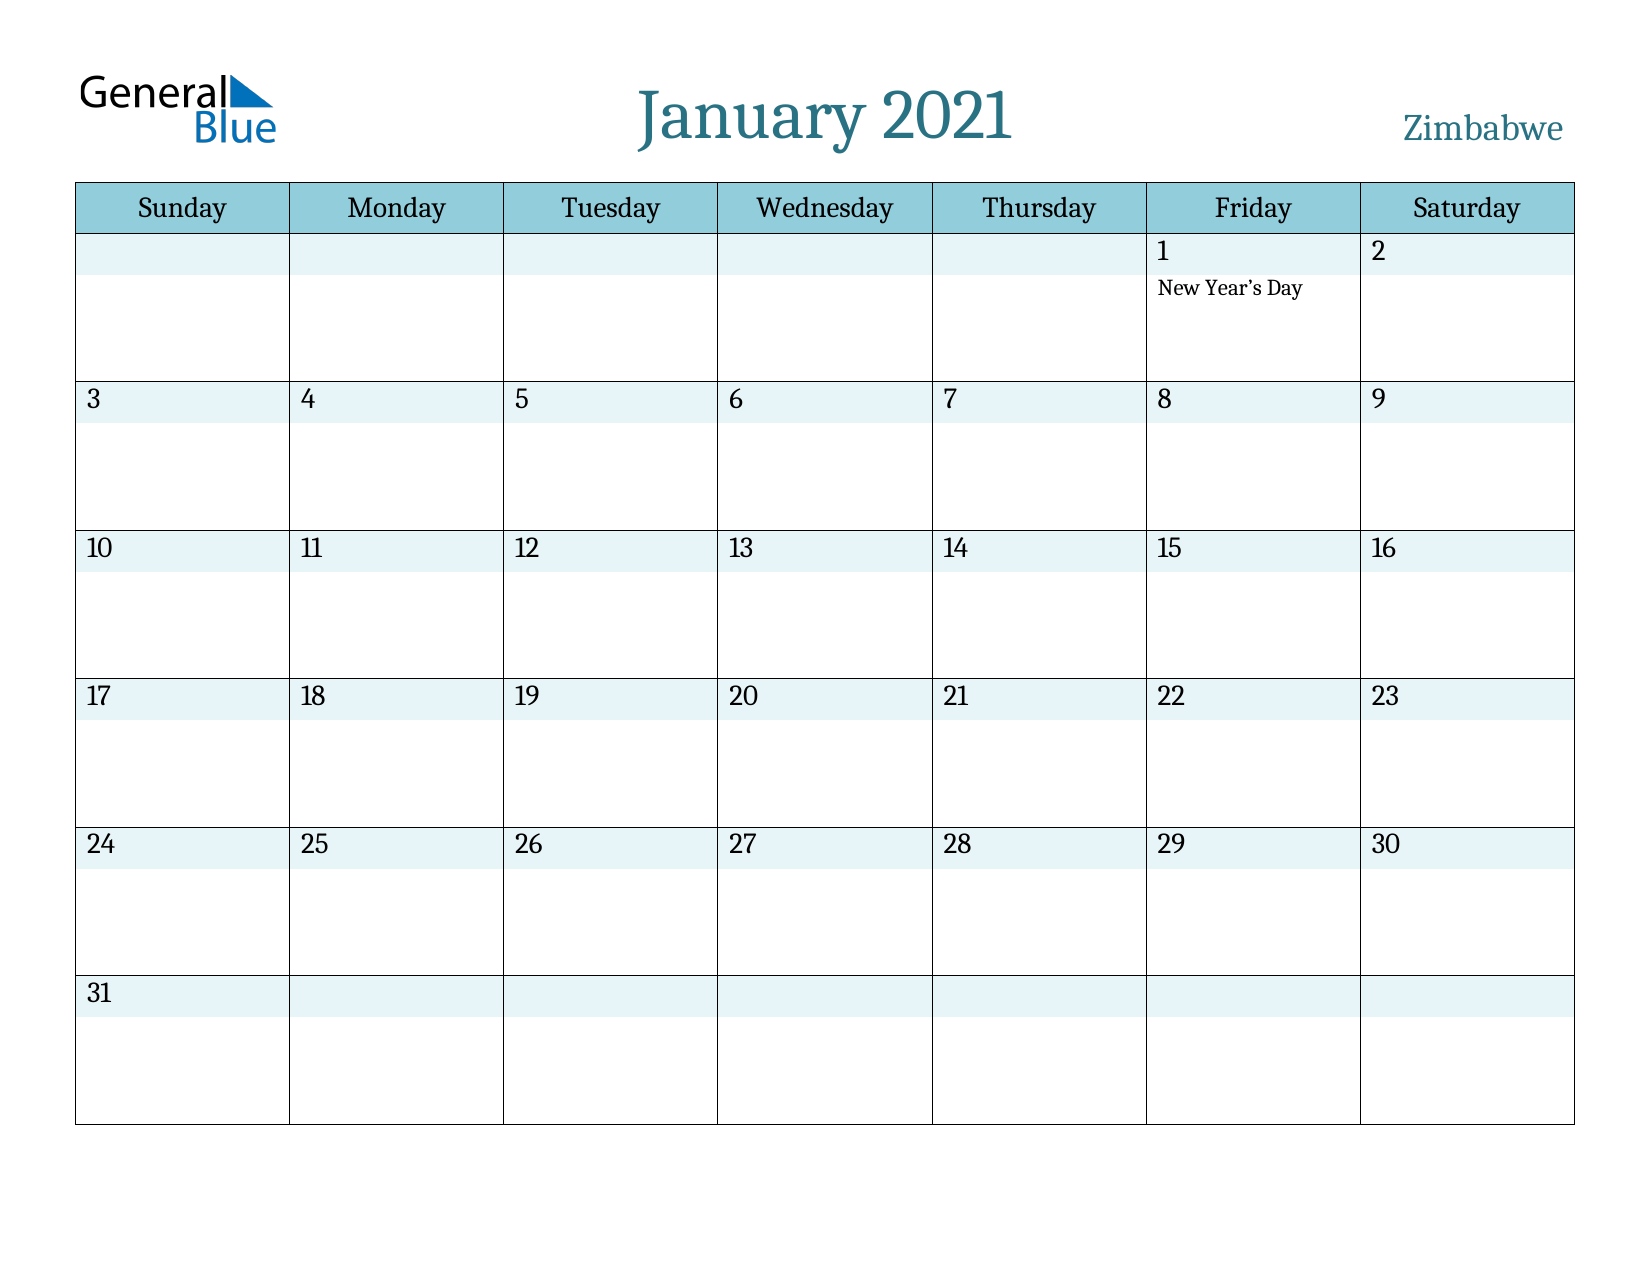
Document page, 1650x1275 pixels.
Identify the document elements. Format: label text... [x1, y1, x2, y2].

table_cell 13 [718, 531, 932, 572]
table_cell [718, 275, 932, 381]
table_cell [1361, 423, 1574, 530]
table_cell 14 [933, 531, 1146, 572]
table_cell 5 [504, 382, 717, 423]
table_cell 11 [290, 531, 503, 572]
table_cell 7 [933, 382, 1146, 423]
table_cell 16 [1361, 531, 1574, 572]
table_cell [504, 976, 717, 1017]
table_cell 12 [504, 531, 717, 572]
table_cell [1147, 1017, 1360, 1123]
table_cell [1147, 720, 1360, 827]
table_cell [1147, 572, 1360, 678]
table_cell [76, 275, 289, 381]
table_cell [504, 869, 717, 975]
table_header [76, 75, 503, 182]
table_cell [76, 720, 289, 827]
table_cell [504, 275, 717, 381]
table_cell [718, 423, 932, 530]
table_cell 18 [290, 679, 503, 720]
table_cell Sunday [76, 183, 289, 233]
table_cell 24 [76, 828, 289, 869]
table_cell 27 [718, 828, 932, 869]
table_cell 26 [504, 828, 717, 869]
table_cell Wednesday [718, 183, 932, 233]
table_cell 1 [1147, 234, 1360, 275]
table_cell 9 [1361, 382, 1574, 423]
table_cell Tuesday [504, 183, 717, 233]
table_cell 19 [504, 679, 717, 720]
table_cell [1361, 869, 1574, 975]
table_cell [718, 720, 932, 827]
table_cell [1361, 976, 1574, 1017]
table_cell [290, 869, 503, 975]
table_cell [504, 234, 717, 275]
table_cell [1361, 572, 1574, 678]
table_cell 23 [1361, 679, 1574, 720]
table_cell 8 [1147, 382, 1360, 423]
table_cell Friday [1147, 183, 1360, 233]
table_cell [76, 1017, 289, 1123]
table_cell 6 [718, 382, 932, 423]
table_cell [1361, 720, 1574, 827]
picture [80, 75, 276, 143]
table_cell [933, 275, 1146, 381]
table_cell [504, 572, 717, 678]
table_header Zimbabwe [1146, 75, 1574, 182]
table_cell [1147, 423, 1360, 530]
table_cell [718, 869, 932, 975]
table_cell 21 [933, 679, 1146, 720]
table_cell [1147, 976, 1360, 1017]
table_cell 15 [1147, 531, 1360, 572]
table_cell 30 [1361, 828, 1574, 869]
table_cell [933, 976, 1146, 1017]
table_cell [1361, 1017, 1574, 1123]
table_cell [290, 1017, 503, 1123]
table_cell 25 [290, 828, 503, 869]
table_cell [504, 720, 717, 827]
table_cell 28 [933, 828, 1146, 869]
table_cell [933, 720, 1146, 827]
table_cell [1147, 869, 1360, 975]
table_cell [1361, 275, 1574, 381]
table_cell Monday [290, 183, 503, 233]
table_cell 3 [76, 382, 289, 423]
table_cell [718, 976, 932, 1017]
table_cell [290, 720, 503, 827]
table_cell 10 [76, 531, 289, 572]
table_cell 4 [290, 382, 503, 423]
table_cell [933, 572, 1146, 678]
table_cell Saturday [1361, 183, 1574, 233]
table_cell [76, 869, 289, 975]
table_cell [933, 869, 1146, 975]
table_cell Thursday [933, 183, 1146, 233]
table_cell [76, 572, 289, 678]
table_cell [504, 423, 717, 530]
table_cell [290, 572, 503, 678]
table_cell 2 [1361, 234, 1574, 275]
table_cell [718, 1017, 932, 1123]
table_cell [718, 234, 932, 275]
table_cell [718, 572, 932, 678]
table_cell 20 [718, 679, 932, 720]
table_cell 22 [1147, 679, 1360, 720]
table_cell 31 [76, 976, 289, 1017]
table_cell 17 [76, 679, 289, 720]
table_cell [504, 1017, 717, 1123]
table_cell [290, 976, 503, 1017]
table_cell 29 [1147, 828, 1360, 869]
table_cell [290, 234, 503, 275]
table_cell [290, 275, 503, 381]
table_cell [933, 1017, 1146, 1123]
table_cell [933, 423, 1146, 530]
table_cell [76, 234, 289, 275]
table_header January 2021 [504, 75, 1146, 182]
table_cell [933, 234, 1146, 275]
table_cell [76, 423, 289, 530]
table_cell New Year’s Day [1147, 275, 1360, 381]
table_cell [290, 423, 503, 530]
